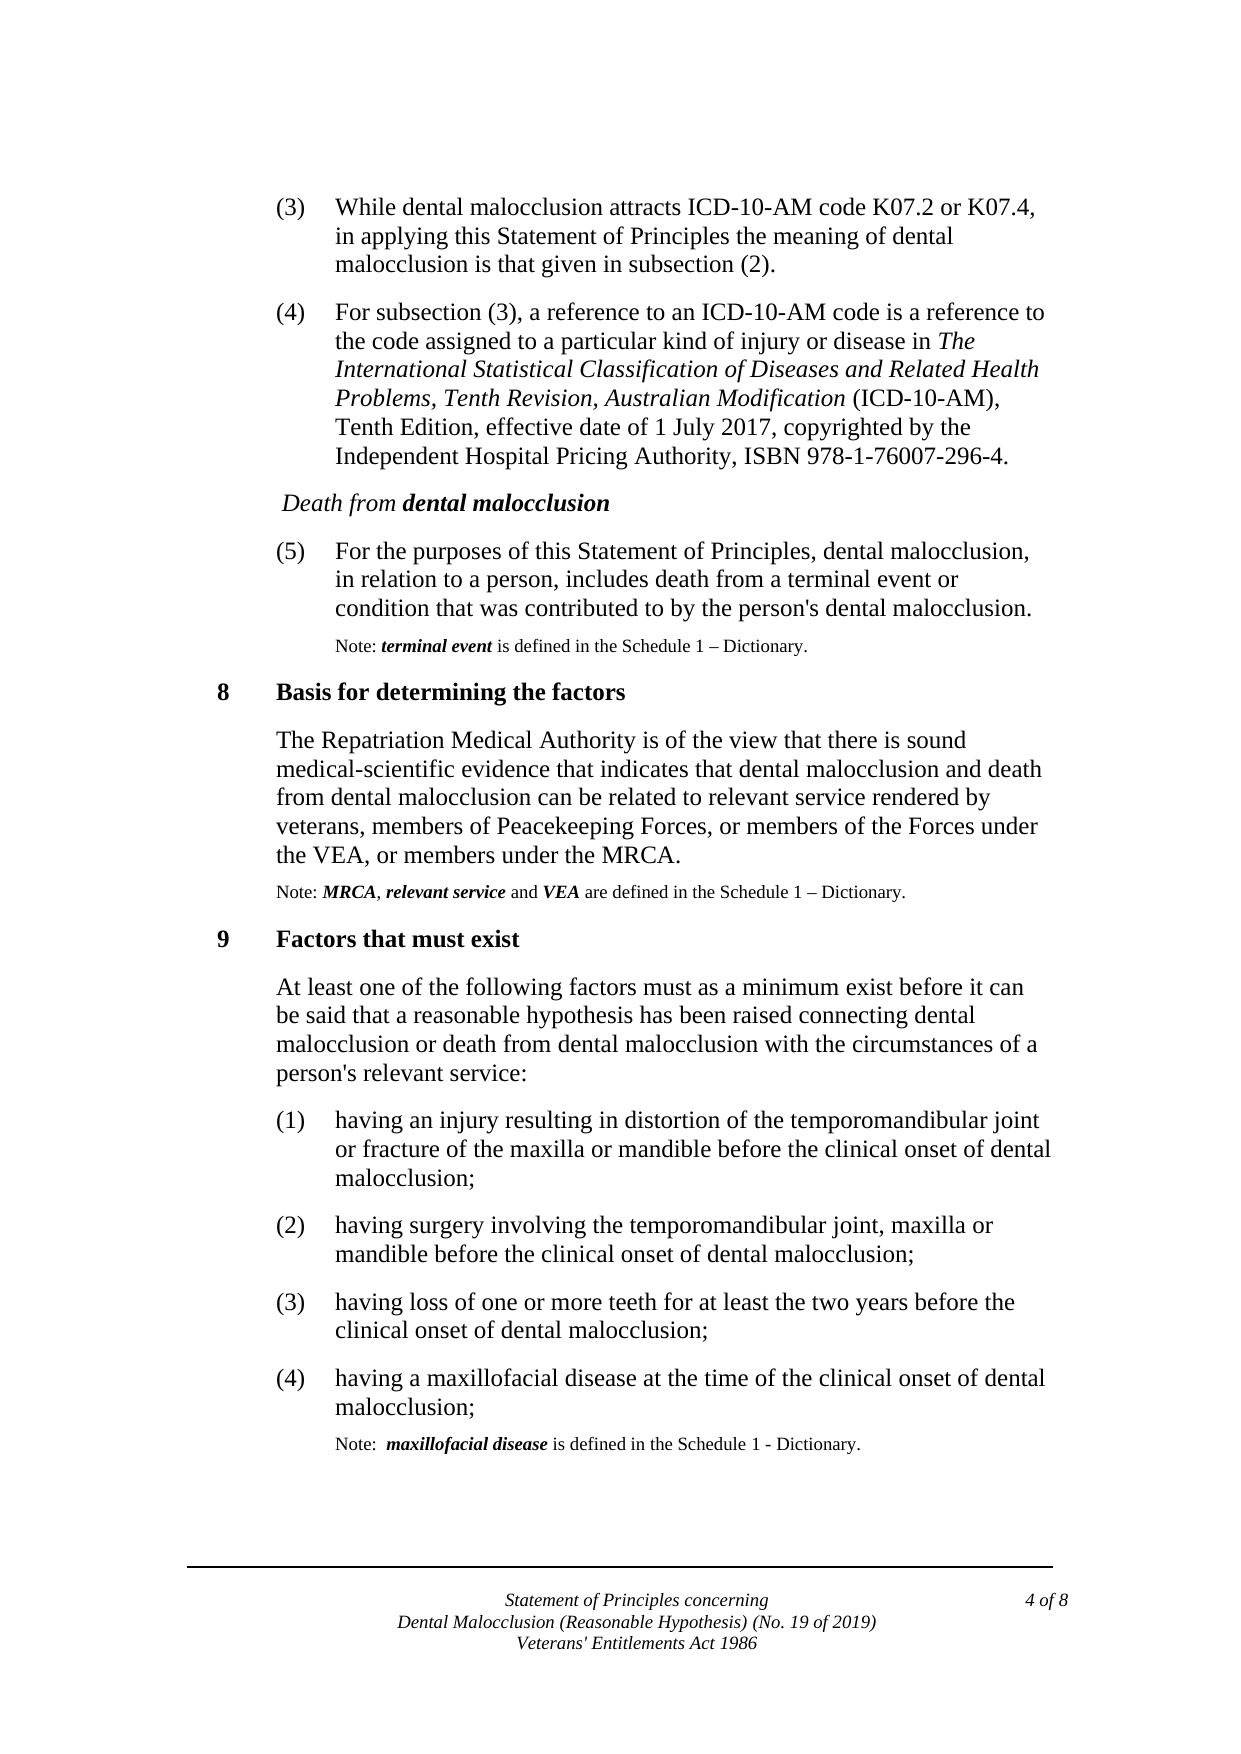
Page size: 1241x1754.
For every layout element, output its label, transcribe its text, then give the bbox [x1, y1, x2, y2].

text For subsection (3), a reference to an ICD-10-AM code is a reference to the code assigned to a particular kind of injury or disease in The International Statistical Classification of Diseases and Related Health Problems, Tenth Revision, Australian Modification (ICD-10-AM), Tenth Edition, effective date of 1 July 2017, copyrighted by the Independent Hospital Pricing Authority, ISBN 978-1-76007-296-4. [276, 297, 1053, 469]
text Note: maxillofacial disease is defined in the Schedule 1 - Dictionary. [335, 1433, 1053, 1455]
text Factors that must exist [217, 924, 1053, 953]
text Note: MRCA, relevant service and VEA are defined in the Schedule 1 – Dictionary. [276, 881, 1053, 903]
text At least one of the following factors must as a minimum exist before it can be said that a reasonable hypothesis has been raised connecting dental malocclusion or death from dental malocclusion with the circumstances of a person's relevant service: [276, 972, 1053, 1087]
text having surgery involving the temporomandibular joint, maxilla or mandible before the clinical onset of dental malocclusion; [276, 1211, 1053, 1268]
text having loss of one or more teeth for at least the two years before the clinical onset of dental malocclusion; [276, 1287, 1053, 1344]
text Note: terminal event is defined in the Schedule 1 – Dictionary. [335, 635, 1053, 656]
text Death from dental malocclusion [282, 488, 1053, 517]
text having an injury resulting in distortion of the temporomandibular joint or fracture of the maxilla or mandible before the clinical onset of dental malocclusion; [276, 1106, 1053, 1192]
text For the purposes of this Statement of Principles, dental malocclusion, in relation to a person, includes death from a terminal event or condition that was contributed to by the person's dental malocclusion. [276, 536, 1053, 622]
text The Repatriation Medical Authority is of the view that there is sound medical-scientific evidence that indicates that dental malocclusion and death from dental malocclusion can be related to relevant service rendered by veterans, members of Peacekeeping Forces, or members of the Forces under the VEA, or members under the MRCA. [276, 725, 1053, 869]
text having a maxillofacial disease at the time of the clinical onset of dental malocclusion; [276, 1363, 1053, 1421]
text While dental malocclusion attracts ICD-10-AM code K07.2 or K07.4, in applying this Statement of Principles the meaning of dental malocclusion is that given in subsection (2). [276, 192, 1053, 278]
text Basis for determining the factors [217, 677, 1053, 706]
